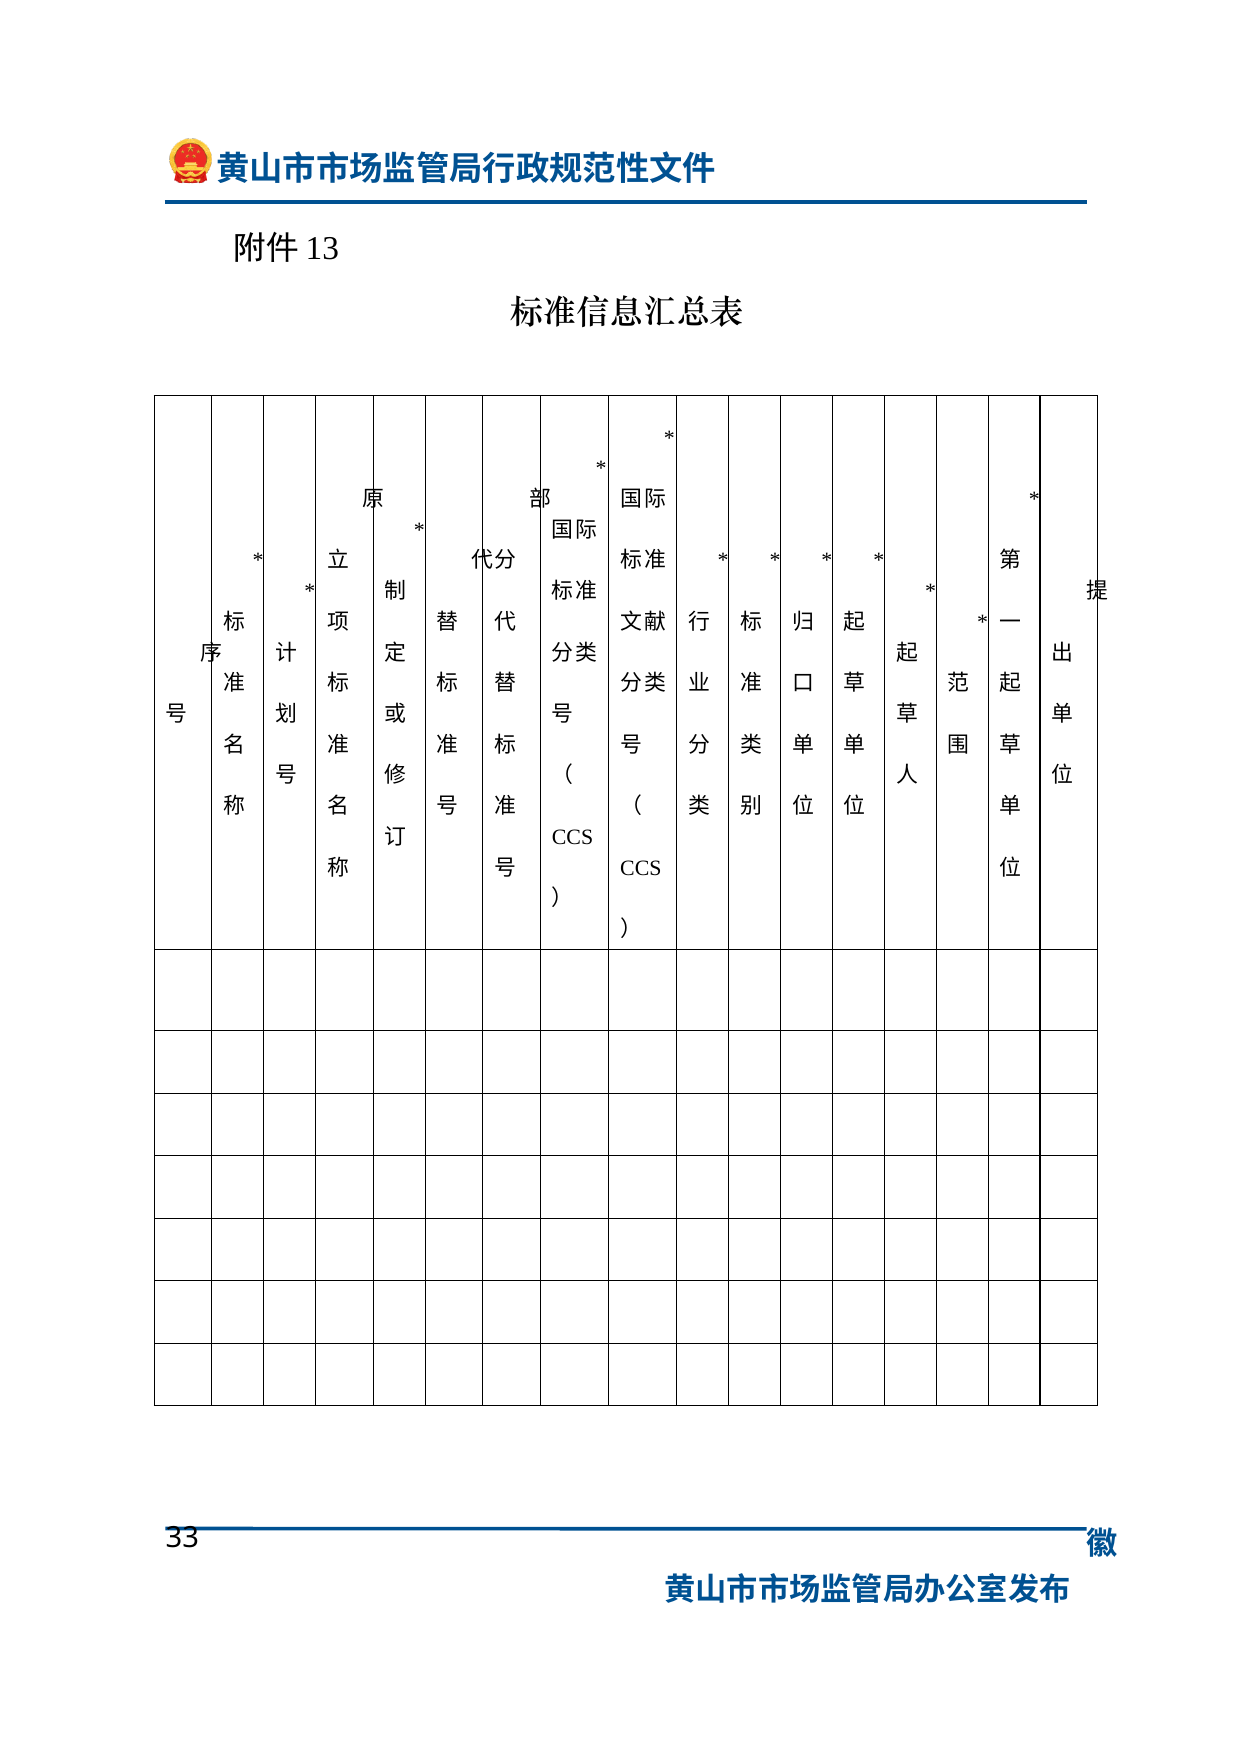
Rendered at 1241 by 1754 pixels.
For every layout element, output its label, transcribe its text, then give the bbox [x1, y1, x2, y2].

table_header *行业分类 [677, 396, 728, 949]
table_cell [781, 1156, 832, 1218]
table_header *计划号 [264, 396, 315, 949]
table_cell [212, 1094, 263, 1155]
table_cell [937, 1344, 988, 1405]
table_cell [833, 1156, 884, 1218]
table_cell [155, 1219, 211, 1280]
table_cell [937, 1219, 988, 1280]
table_cell [316, 1031, 373, 1093]
table_header 原立项标准名称 [316, 396, 373, 949]
table_cell [1041, 1219, 1097, 1280]
table_cell [677, 1094, 728, 1155]
table_cell [833, 1031, 884, 1093]
table_cell [833, 950, 884, 1030]
table_cell [316, 1281, 373, 1343]
table_header 序号 [155, 396, 211, 949]
table_cell [1041, 1031, 1097, 1093]
table_cell [729, 1344, 780, 1405]
table_cell [155, 1344, 211, 1405]
table_cell [212, 950, 263, 1030]
table_cell [937, 1281, 988, 1343]
table_cell [212, 1344, 263, 1405]
table_cell [426, 1344, 482, 1405]
table_header *标准类别 [729, 396, 780, 949]
table_cell [609, 950, 676, 1030]
table_cell [729, 1156, 780, 1218]
table_cell [989, 1219, 1039, 1280]
table_cell [781, 1344, 832, 1405]
table_cell [155, 1281, 211, 1343]
table_cell [1041, 1344, 1097, 1405]
table_cell [989, 1156, 1039, 1218]
table_cell [885, 1031, 936, 1093]
table_cell [155, 950, 211, 1030]
table_cell [729, 1031, 780, 1093]
table_cell [264, 950, 315, 1030]
table_cell [937, 1156, 988, 1218]
table_cell [483, 1031, 540, 1093]
table_cell [316, 950, 373, 1030]
table_cell [541, 1281, 608, 1343]
table_cell [609, 1156, 676, 1218]
table_cell [374, 950, 425, 1030]
text 附件13 [165, 210, 1087, 272]
table_cell [833, 1281, 884, 1343]
table_cell [483, 1344, 540, 1405]
table_cell [541, 1094, 608, 1155]
table_cell [781, 1031, 832, 1093]
table_cell [212, 1156, 263, 1218]
table_cell [989, 1344, 1039, 1405]
table_cell [374, 1156, 425, 1218]
table_cell [781, 1281, 832, 1343]
table_cell [677, 1031, 728, 1093]
table_cell [1041, 1094, 1097, 1155]
table_cell [483, 1156, 540, 1218]
table_cell [212, 1031, 263, 1093]
table_cell [483, 1094, 540, 1155]
table_cell [264, 1281, 315, 1343]
table_cell [989, 1031, 1039, 1093]
table_cell [264, 1219, 315, 1280]
table_cell [374, 1344, 425, 1405]
table_header *国际标准分类号（CCS） [541, 396, 608, 949]
table_header *起草单位 [833, 396, 884, 949]
table_cell [155, 1031, 211, 1093]
table_cell [989, 950, 1039, 1030]
table_cell [316, 1344, 373, 1405]
table_cell [989, 1281, 1039, 1343]
table_cell [729, 1094, 780, 1155]
table_header 提出单位 [1041, 396, 1097, 949]
table_cell [212, 1219, 263, 1280]
table_header *国际标准文献分类号（CCS） [609, 396, 676, 949]
table_cell [609, 1344, 676, 1405]
table_cell [541, 950, 608, 1030]
table_cell [677, 1156, 728, 1218]
table_header *范围 [937, 396, 988, 949]
table_cell [426, 1156, 482, 1218]
table_cell [609, 1281, 676, 1343]
table_cell [483, 950, 540, 1030]
table_cell [781, 1219, 832, 1280]
table_cell [885, 1219, 936, 1280]
table_cell [264, 1031, 315, 1093]
table_cell [374, 1219, 425, 1280]
table_cell [374, 1031, 425, 1093]
table_cell [316, 1219, 373, 1280]
table_cell [541, 1344, 608, 1405]
table_cell [155, 1094, 211, 1155]
table_cell [426, 1094, 482, 1155]
table_cell [541, 1219, 608, 1280]
table_cell [426, 1281, 482, 1343]
table_cell [541, 1031, 608, 1093]
table_cell [609, 1094, 676, 1155]
table_cell [729, 950, 780, 1030]
table_cell [833, 1094, 884, 1155]
table_cell [1041, 1156, 1097, 1218]
table_cell [426, 1031, 482, 1093]
table_cell [264, 1156, 315, 1218]
table_cell [885, 1094, 936, 1155]
table_cell [609, 1031, 676, 1093]
table_cell [541, 1156, 608, 1218]
table_cell [316, 1156, 373, 1218]
table_cell [937, 1094, 988, 1155]
table_cell [609, 1219, 676, 1280]
table_cell [1041, 950, 1097, 1030]
table_cell [833, 1344, 884, 1405]
table_header 代替标准号 [426, 396, 482, 949]
table_cell [677, 1344, 728, 1405]
table_cell [483, 1281, 540, 1343]
table_cell [316, 1094, 373, 1155]
table_cell [833, 1219, 884, 1280]
text 标准信息汇总表 [165, 272, 1087, 333]
table_cell [374, 1094, 425, 1155]
table_cell [677, 1219, 728, 1280]
table_cell [885, 1281, 936, 1343]
table_cell [781, 1094, 832, 1155]
table_header *归口单位 [781, 396, 832, 949]
table_header *标准名称 [212, 396, 263, 949]
table_cell [155, 1156, 211, 1218]
picture [165, 136, 216, 187]
table_cell [1041, 1281, 1097, 1343]
table_cell [937, 1031, 988, 1093]
table_cell [677, 1281, 728, 1343]
table_cell [483, 1219, 540, 1280]
table_cell [885, 1156, 936, 1218]
table_cell [426, 1219, 482, 1280]
table_header 部分代替标准号 [483, 396, 540, 949]
table_cell [264, 1094, 315, 1155]
table_cell [885, 950, 936, 1030]
table_header *第一起草单位 [989, 396, 1039, 949]
table_cell [212, 1281, 263, 1343]
table_cell [989, 1094, 1039, 1155]
table_cell [677, 950, 728, 1030]
table_cell [729, 1219, 780, 1280]
table_cell [264, 1344, 315, 1405]
table_header *起草人 [885, 396, 936, 949]
table_cell [426, 950, 482, 1030]
table_cell [781, 950, 832, 1030]
table_header *制定或修订 [374, 396, 425, 949]
table_cell [374, 1281, 425, 1343]
table_cell [729, 1281, 780, 1343]
table_cell [885, 1344, 936, 1405]
table_cell [937, 950, 988, 1030]
